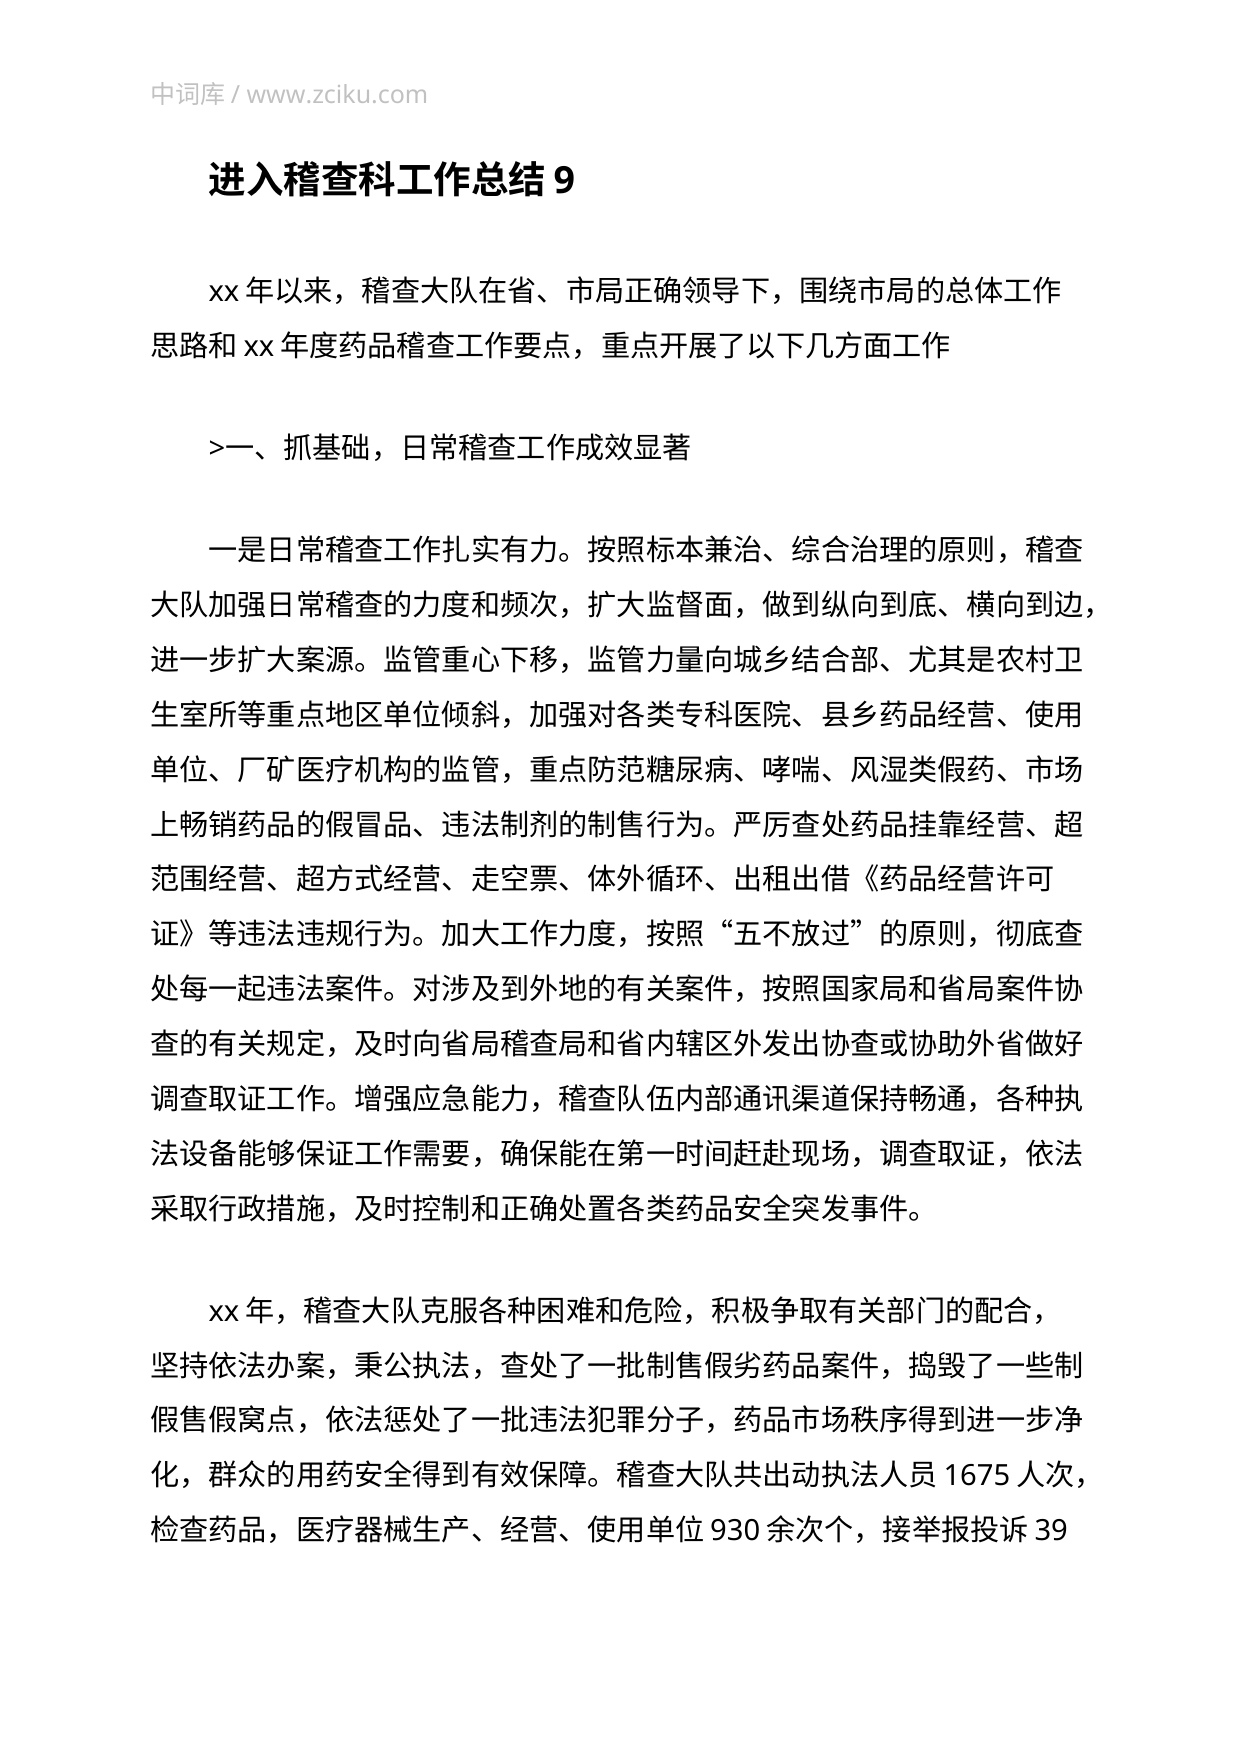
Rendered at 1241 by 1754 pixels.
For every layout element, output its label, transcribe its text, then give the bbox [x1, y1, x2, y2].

text 一是日常稽查工作扎实有力。按照标本兼治、综合治理的原则，稽查大队加强日常稽查的力度和频次，扩大监督面，做到纵向到底、横向到边，进一步扩大案源。监管重心下移，监管力量向城乡结合部、尤其是农村卫生室所等重点地区单位倾斜，加强对各类专科医院、县乡药品经营、使用单位、厂矿医疗机构的监管，重点防范糖尿病、哮喘、风湿类假药、市场上畅销药品的假冒品、违法制剂的制售行为。严厉查处药品挂靠经营、超范围经营、超方式经营、走空票、体外循环、出租出借《药品经营许可证》等违法违规行为。加大工作力度，按照“五不放过”的原则，彻底查处每一起违法案件。对涉及到外地的有关案件，按照国家局和省局案件协查的有关规定，及时向省局稽查局和省内辖区外发出协查或协助外省做好调查取证工作。增强应急能力，稽查队伍内部通讯渠道保持畅通，各种执法设备能够保证工作需要，确保能在第一时间赶赴现场，调查取证，依法采取行政措施，及时控制和正确处置各类药品安全突发事件。 [150, 527, 1090, 1228]
text 进入稽查科工作总结9 [150, 150, 1090, 204]
text xx年以来，稽查大队在省、市局正确领导下，围绕市局的总体工作思路和xx年度药品稽查工作要点，重点开展了以下几方面工作 [150, 268, 1090, 365]
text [150, 1287, 1090, 1549]
text >一、抓基础，日常稽查工作成效显著 [150, 424, 1090, 467]
